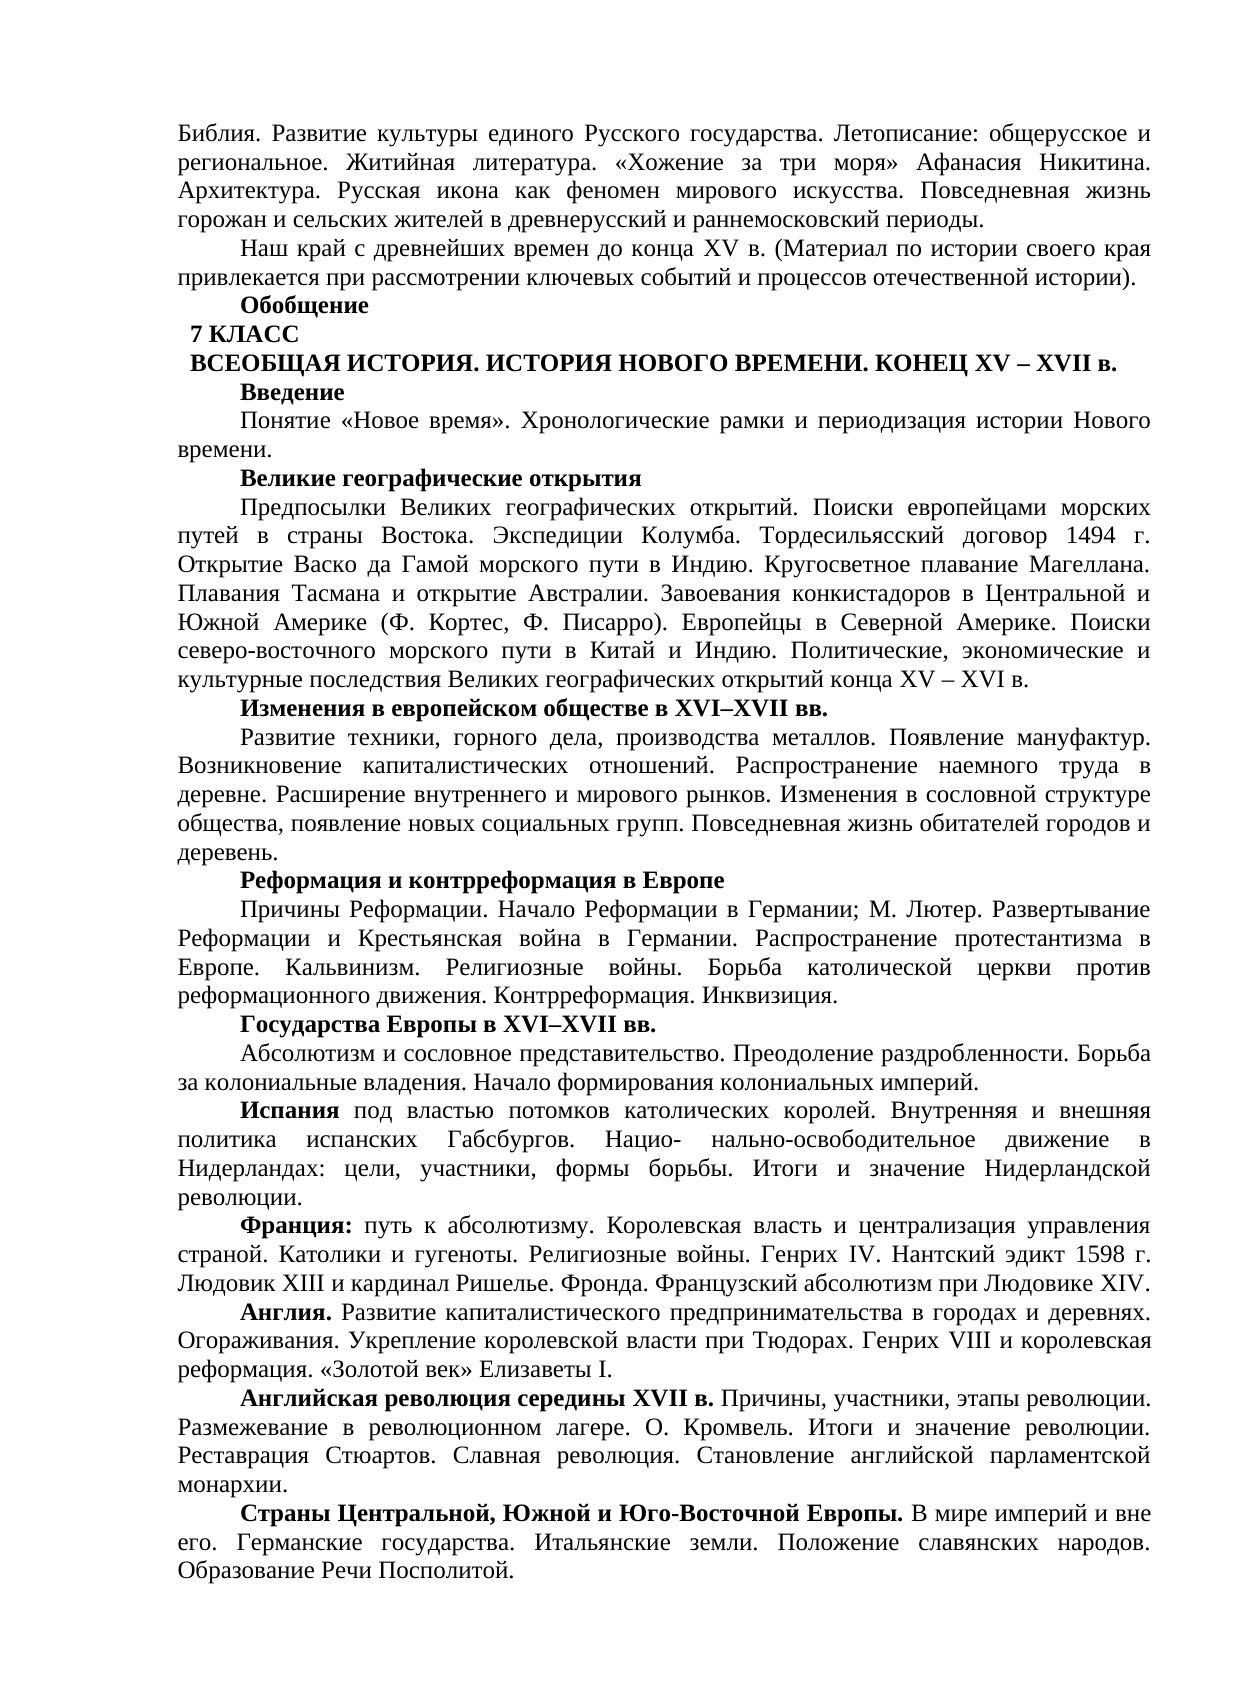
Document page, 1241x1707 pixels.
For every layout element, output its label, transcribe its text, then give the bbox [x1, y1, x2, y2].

text Английская революция середины XVII в. Причины, участники, этапы революции. Размежевание в революционном лагере. О. Кромвель. Итоги и значение революции. Реставрация Стюартов. Славная революция. Становление английской парламентской монархии. [177, 1383, 1152, 1498]
text Изменения в европейском обществе в XVI–XVII вв. [177, 693, 1152, 722]
text Обобщение [177, 291, 1152, 319]
text Развитие техники, горного дела, производства металлов. Появление мануфактур. Возникновение капиталистических отношений. Распространение наемного труда в деревне. Расширение внутреннего и мирового рынков. Изменения в сословной структуре общества, появление новых социальных групп. Повседневная жизнь обитателей городов и деревень. [177, 722, 1152, 866]
text Реформация и контрреформация в Европе [177, 866, 1152, 894]
text Государства Европы в XVI–XVII вв. [177, 1009, 1152, 1038]
text Англия. Развитие капиталистического предпринимательства в городах и деревнях. Огораживания. Укрепление королевской власти при Тюдорах. Генрих VIII и королевская реформация. «Золотой век» Елизаветы I. [177, 1297, 1152, 1383]
text Введение [177, 377, 1152, 406]
text Испания под властью потомков католических королей. Внутренняя и внешняя политика испанских Габсбургов. Нацио- нально-освободительное движение в Нидерландах: цели, участники, формы борьбы. Итоги и значение Нидерландской революции. [177, 1096, 1152, 1211]
text Предпосылки Великих географических открытий. Поиски европейцами морских путей в страны Востока. Экспедиции Колумба. Тордесильясский договор 1494 г. Открытие Васко да Гамой морского пути в Индию. Кругосветное плавание Магеллана. Плавания Тасмана и открытие Австралии. Завоевания конкистадоров в Центральной и Южной Америке (Ф. Кортес, Ф. Писарро). Европейцы в Северной Америке. Поиски северо-восточного морского пути в Китай и Индию. Политические, экономические и культурные последствия Великих географических открытий конца XV – XVI в. [177, 492, 1152, 693]
text ВСЕОБЩАЯ ИСТОРИЯ. ИСТОРИЯ НОВОГО ВРЕМЕНИ. КОНЕЦ XV – XVII в. [190, 348, 1152, 377]
text 7 КЛАСС [190, 319, 1152, 348]
text Страны Центральной, Южной и Юго-Восточной Европы. В мире империй и вне его. Германские государства. Итальянские земли. Положение славянских народов. Образование Речи Посполитой. [177, 1498, 1152, 1584]
text Абсолютизм и сословное представительство. Преодоление раздробленности. Борьба за колониальные владения. Начало формирования колониальных империй. [177, 1038, 1152, 1096]
text Франция: путь к абсолютизму. Королевская власть и централизация управления страной. Католики и гугеноты. Религиозные войны. Генрих IV. Нантский эдикт 1598 г. Людовик XIII и кардинал Ришелье. Фронда. Французский абсолютизм при Людовике XIV. [177, 1211, 1152, 1297]
text Понятие «Новое время». Хронологические рамки и периодизация истории Нового времени. [177, 406, 1152, 463]
text Причины Реформации. Начало Реформации в Германии; М. Лютер. Развертывание Реформации и Крестьянская война в Германии. Распространение протестантизма в Европе. Кальвинизм. Религиозные войны. Борьба католической церкви против реформационного движения. Контрреформация. Инквизиция. [177, 894, 1152, 1009]
text Великие географические открытия [177, 463, 1152, 492]
text Наш край с древнейших времен до конца XV в. (Материал по истории своего края привлекается при рассмотрении ключевых событий и процессов отечественной истории). [177, 233, 1152, 291]
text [177, 118, 1152, 233]
